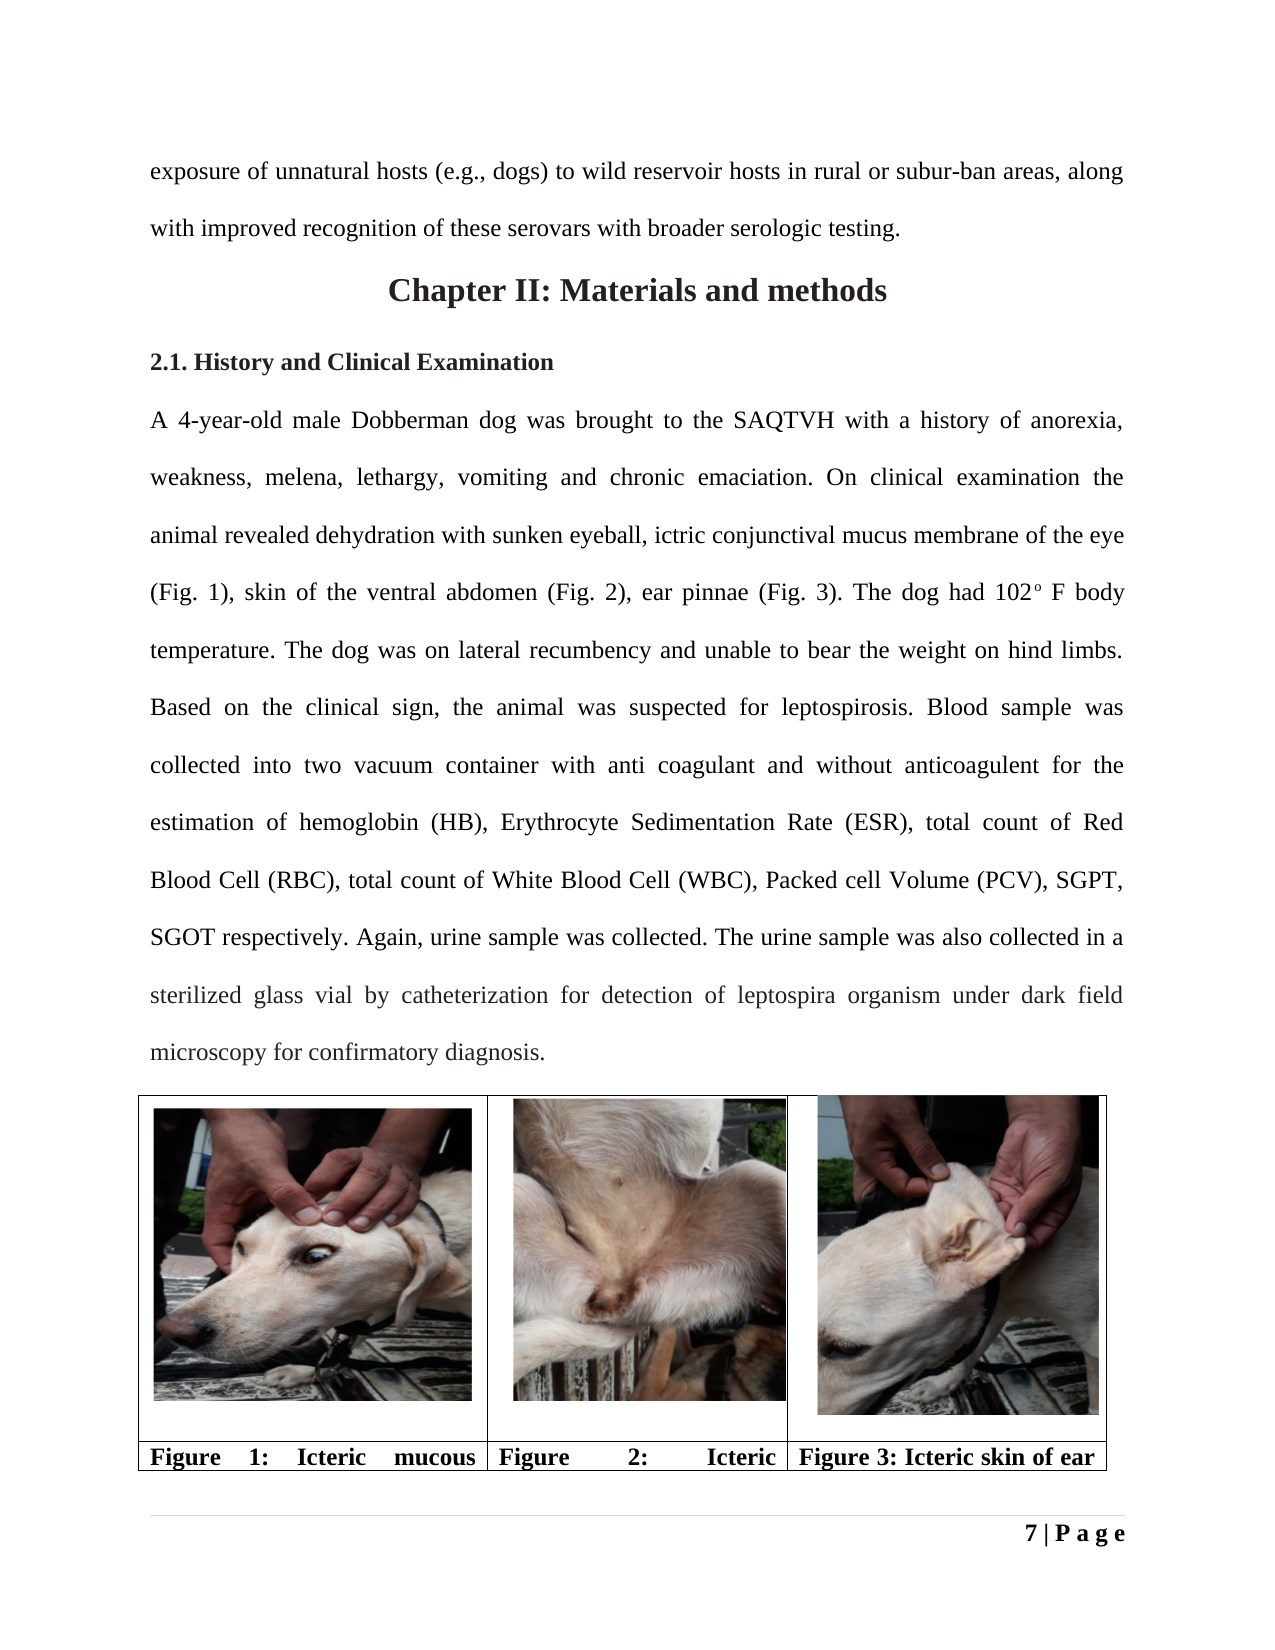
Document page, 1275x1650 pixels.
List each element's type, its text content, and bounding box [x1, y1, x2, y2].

picture [818, 1096, 1099, 1415]
text 2.1. History and Clinical Examination [150, 347, 1125, 376]
picture [514, 1099, 786, 1401]
table_header [788, 1096, 1106, 1441]
picture [154, 1109, 471, 1401]
table_header [488, 1096, 787, 1441]
text A 4-year-old male Dobberman dog was brought to the SAQTVH with a history of anorexia, weakness, melena, lethargy, vomiting and chronic emaciation. On clinical examination the animal revealed dehydration with sunken eyeball, ictric conjunctival mucus membrane of the eye (Fig. 1), skin of the ventral abdomen (Fig. 2), ear pinnae (Fig. 3). The dog had 102o F body temperature. The dog was on lateral recumbency and unable to bear the weight on hind limbs. Based on the clinical sign, the animal was suspected for leptospirosis. Blood sample was collected into two vacuum container with anti coagulant and without anticoagulent for the estimation of hemoglobin (HB), Erythrocyte Sedimentation Rate (ESR), total count of Red Blood Cell (RBC), total count of White Blood Cell (WBC), Packed cell Volume (PCV), SGPT, SGOT respectively. Again, urine sample was collected. The urine sample was also collected in a sterilized glass vial by catheterization for detection of leptospira organism under dark field microscopy for confirmatory diagnosis. [150, 405, 1125, 1066]
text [150, 156, 1125, 242]
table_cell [488, 1442, 787, 1470]
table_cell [788, 1442, 1106, 1470]
text Chapter II: Materials and methods [150, 271, 1125, 309]
table_header [139, 1096, 487, 1441]
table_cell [139, 1442, 487, 1470]
